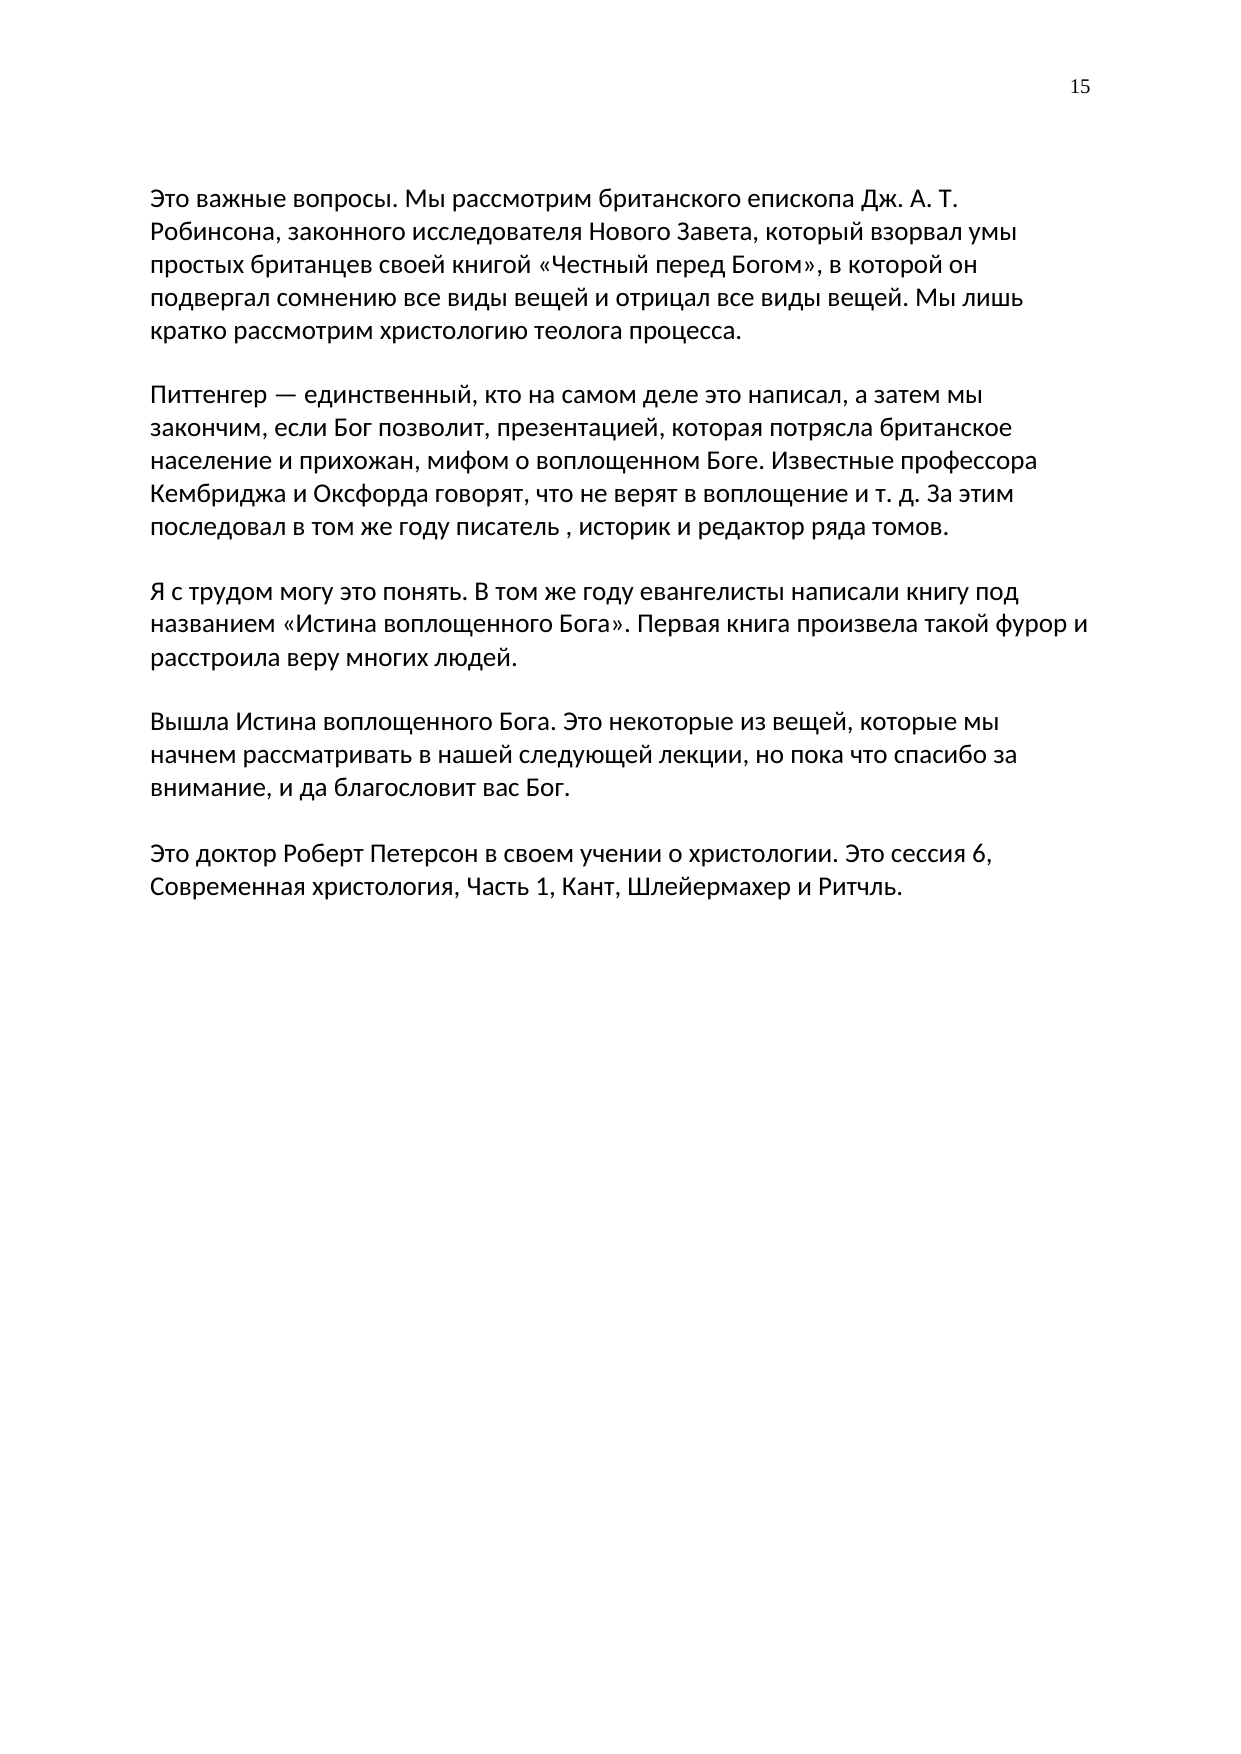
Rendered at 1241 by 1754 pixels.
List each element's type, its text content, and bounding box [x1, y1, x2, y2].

text Питтенгер — единственный, кто на самом деле это написал, а затем мы закончим, если Бог позволит, презентацией, которая потрясла британское население и прихожан, мифом о воплощенном Боге. Известные профессора Кембриджа и Оксфорда говорят, что не верят в воплощение и т. д. За этим последовал в том же году писатель , историк и редактор ряда томов. [150, 377, 1090, 542]
text Это важные вопросы. Мы рассмотрим британского епископа Дж. А. Т. Робинсона, законного исследователя Нового Завета, который взорвал умы простых британцев своей книгой «Честный перед Богом», в которой он подвергал сомнению все виды вещей и отрицал все виды вещей. Мы лишь кратко рассмотрим христологию теолога процесса. [150, 181, 1090, 346]
text Я с трудом могу это понять. В том же году евангелисты написали книгу под названием «Истина воплощенного Бога». Первая книга произвела такой фурор и расстроила веру многих людей. [150, 574, 1090, 673]
text Вышла Истина воплощенного Бога. Это некоторые из вещей, которые мы начнем рассматривать в нашей следующей лекции, но пока что спасибо за внимание, и да благословит вас Бог. Это доктор Роберт Петерсон в своем учении о христологии. Это сессия 6, Современная христология, Часть 1, Кант, Шлейермахер и Ритчль. [150, 704, 1090, 926]
